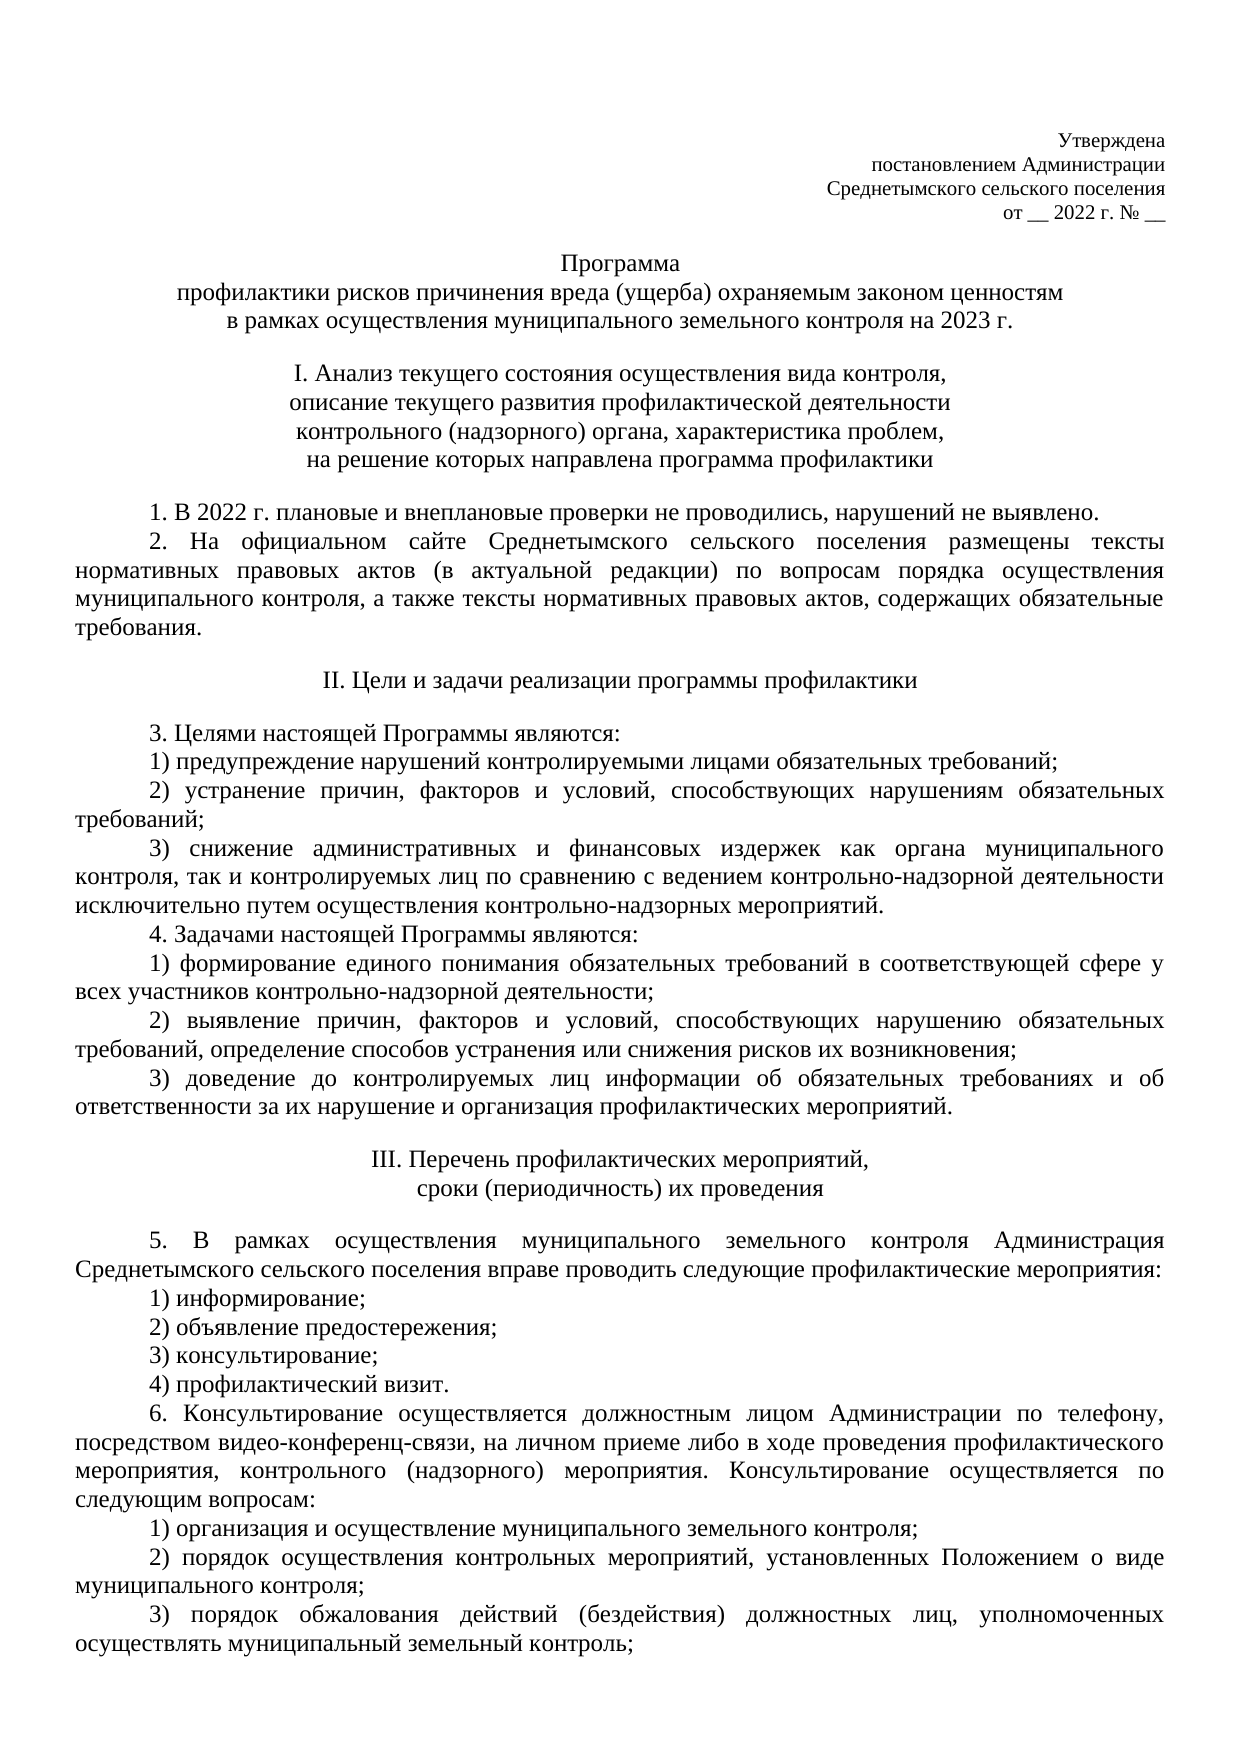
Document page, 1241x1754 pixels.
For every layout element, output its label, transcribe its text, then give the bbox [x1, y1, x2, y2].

text Утверждена [75, 128, 1165, 152]
text 1) формирование единого понимания обязательных требований в соответствующей сфере у всех участников контрольно-надзорной деятельности; [75, 948, 1165, 1005]
text 1) предупреждение нарушений контролируемыми лицами обязательных требований; [75, 746, 1165, 775]
text III. Перечень профилактических мероприятий, [75, 1144, 1165, 1173]
text 4) профилактический визит. [75, 1369, 1165, 1398]
text в рамках осуществления муниципального земельного контроля на 2023 г. [75, 306, 1165, 334]
text профилактики рисков причинения вреда (ущерба) охраняемым законом ценностям [75, 277, 1165, 306]
text 3. Целями настоящей Программы являются: [75, 718, 1165, 746]
text 1) организация и осуществление муниципального земельного контроля; [75, 1513, 1165, 1542]
text I. Анализ текущего состояния осуществления вида контроля, [75, 358, 1165, 387]
text 2) устранение причин, факторов и условий, способствующих нарушениям обязательных требований; [75, 775, 1165, 833]
text постановлением Администрации [75, 152, 1165, 176]
text 3) доведение до контролируемых лиц информации об обязательных требованиях и об ответственности за их нарушение и организация профилактических мероприятий. [75, 1063, 1165, 1120]
text 4. Задачами настоящей Программы являются: [75, 919, 1165, 948]
text Программа [75, 248, 1165, 277]
text 3) снижение административных и финансовых издержек как органа муниципального контроля, так и контролируемых лиц по сравнению с ведением контрольно-надзорной деятельности исключительно путем осуществления контрольно-надзорных мероприятий. [75, 833, 1165, 919]
text 1) информирование; [75, 1283, 1165, 1312]
text от __ 2022 г. № __ [75, 200, 1165, 224]
text 2. На официальном сайте Среднетымского сельского поселения размещены тексты нормативных правовых актов (в актуальной редакции) по вопросам порядка осуществления муниципального контроля, а также тексты нормативных правовых актов, содержащих обязательные требования. [75, 526, 1165, 641]
text 5. В рамках осуществления муниципального земельного контроля Администрация Среднетымского сельского поселения вправе проводить следующие профилактические мероприятия: [75, 1226, 1165, 1283]
text Среднетымского сельского поселения [75, 176, 1165, 200]
text 2) объявление предостережения; [75, 1312, 1165, 1341]
text на решение которых направлена программа профилактики [75, 444, 1165, 473]
text II. Цели и задачи реализации программы профилактики [75, 665, 1165, 694]
text 3) порядок обжалования действий (бездействия) должностных лиц, уполномоченных осуществлять муниципальный земельный контроль; [75, 1599, 1165, 1657]
text контрольного (надзорного) органа, характеристика проблем, [75, 416, 1165, 444]
text 1. В 2022 г. плановые и внеплановые проверки не проводились, нарушений не выявлено. [75, 497, 1165, 526]
text 6. Консультирование осуществляется должностным лицом Администрации по телефону, посредством видео-конференц-связи, на личном приеме либо в ходе проведения профилактического мероприятия, контрольного (надзорного) мероприятия. Консультирование осуществляется по следующим вопросам: [75, 1398, 1165, 1513]
text 2) порядок осуществления контрольных мероприятий, установленных Положением о виде муниципального контроля; [75, 1542, 1165, 1599]
text 3) консультирование; [75, 1341, 1165, 1369]
text сроки (периодичность) их проведения [75, 1173, 1165, 1202]
text 2) выявление причин, факторов и условий, способствующих нарушению обязательных требований, определение способов устранения или снижения рисков их возникновения; [75, 1005, 1165, 1063]
text описание текущего развития профилактической деятельности [75, 387, 1165, 416]
